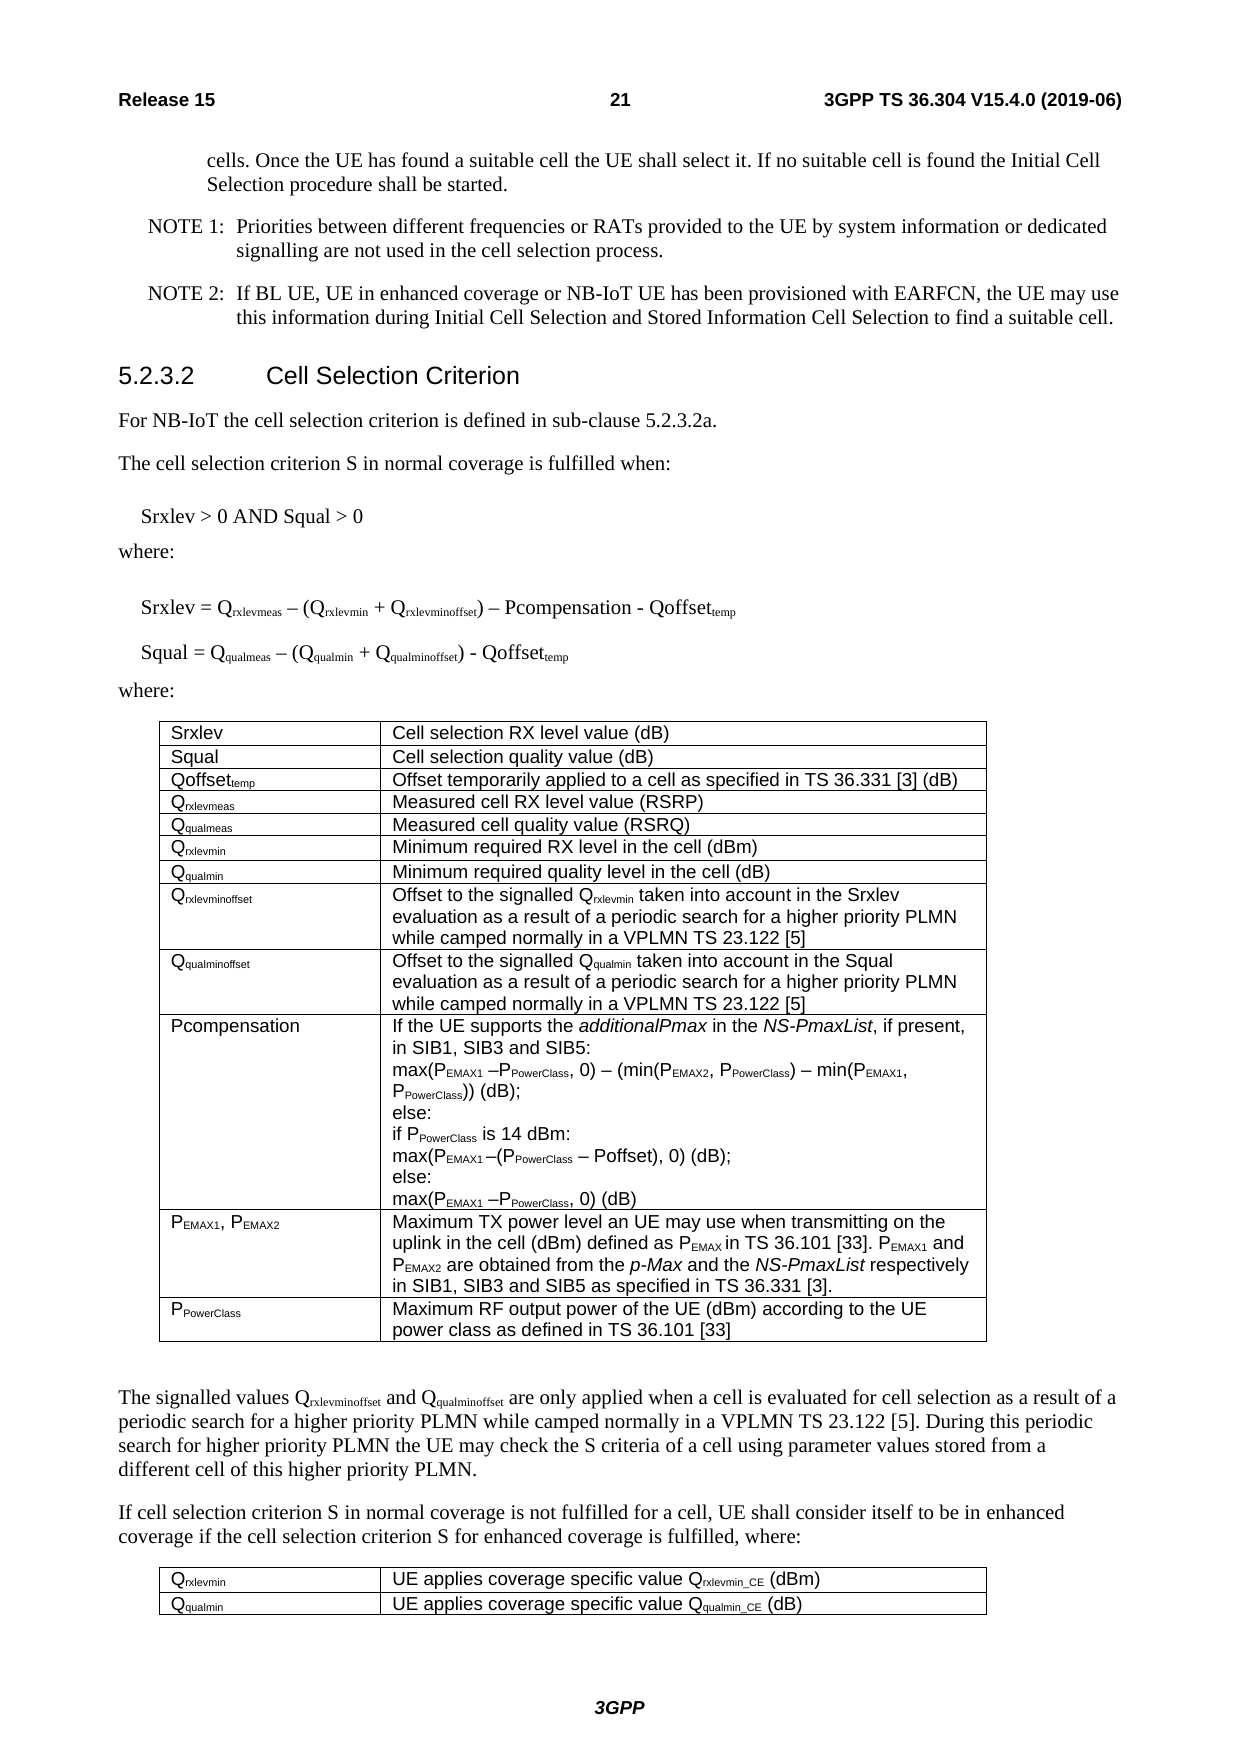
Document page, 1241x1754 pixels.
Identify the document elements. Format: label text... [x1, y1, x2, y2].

table_cell If the UE supports the additionalPmax in the NS-PmaxList, if present, in SIB1, SIB3 and SIB5: max(PEMAX1 –PPowerClass, 0) – (min(PEMAX2, PPowerClass) – min(PEMAX1, PPowerClass)) (dB); else: if PPowerClass is 14 dBm: max(PEMAX1 –(PPowerClass – Poffset), 0) (dB); else: max(PEMAX1 –PPowerClass, 0) (dB) [381, 1015, 986, 1209]
table_cell PEMAX1, PEMAX2 [160, 1210, 380, 1297]
table_header Srxlev > 0 AND Squal > 0 [129, 494, 424, 539]
table_header Srxlev [160, 722, 380, 745]
text The cell selection criterion S in normal coverage is fulfilled when: [118, 451, 1122, 475]
table_cell Maximum TX power level an UE may use when transmitting on the uplink in the cell (dBm) defined as PEMAX in TS 36.101 [33]. PEMAX1 and PEMAX2 are obtained from the p-Max and the NS-PmaxList respectively in SIB1, SIB3 and SIB5 as specified in TS 36.331 [3]. [381, 1210, 986, 1297]
table_cell Measured cell RX level value (RSRP) [381, 791, 986, 813]
table_cell UE applies coverage specific value Qqualmin_CE (dB) [381, 1593, 986, 1614]
table_cell Maximum RF output power of the UE (dBm) according to the UE power class as defined in TS 36.101 [33] [381, 1298, 986, 1341]
text where: [118, 539, 1122, 563]
table_cell Offset to the signalled Qrxlevmin taken into account in the Srxlev evaluation as a result of a periodic search for a higher priority PLMN while camped normally in a VPLMN TS 23.122 [5] [381, 884, 986, 948]
table_cell Qqualminoffset [160, 950, 380, 1014]
text NOTE 2: If BL UE, UE in enhanced coverage or NB-IoT UE has been provisioned with EARFCN, the UE may use this information during Initial Cell Selection and Stored Information Cell Selection to find a suitable cell. [148, 281, 1122, 329]
table_cell Qrxlevmin [160, 836, 380, 860]
table_cell Minimum required RX level in the cell (dBm) [381, 836, 986, 860]
table_cell Cell selection quality value (dB) [381, 746, 986, 767]
table_cell Minimum required quality level in the cell (dB) [381, 861, 986, 883]
table_cell Pcompensation [160, 1015, 380, 1209]
table_header UE applies coverage specific value Qrxlevmin_CE (dBm) [381, 1568, 986, 1592]
table_cell Offset to the signalled Qqualmin taken into account in the Squal evaluation as a result of a periodic search for a higher priority PLMN while camped normally in a VPLMN TS 23.122 [5] [381, 950, 986, 1014]
table_cell Qrxlevmeas [160, 791, 380, 813]
text NOTE 1: Priorities between different frequencies or RATs provided to the UE by system information or dedicated signalling are not used in the cell selection process. [148, 214, 1122, 262]
table_cell Offset temporarily applied to a cell as specified in TS 36.331 [3] (dB) [381, 769, 986, 790]
table_cell PPowerClass [160, 1298, 380, 1341]
table_header Srxlev = Qrxlevmeas – (Qrxlevmin + Qrxlevminoffset) – Pcompensation - Qoffsettemp Squal = Qqualmeas – (Qqualmin + Qqualminoffset) - Qoffsettemp [129, 581, 776, 678]
table_cell Measured cell quality value (RSRQ) [381, 814, 986, 835]
subtitle 5.2.3.2 Cell Selection Criterion [118, 361, 1122, 389]
table_cell Qqualmeas [160, 814, 380, 835]
table_cell Qoffsettemp [160, 769, 380, 790]
table_header Qrxlevmin [160, 1568, 380, 1592]
text The signalled values Qrxlevminoffset and Qqualminoffset are only applied when a cell is evaluated for cell selection as a result of a periodic search for a higher priority PLMN while camped normally in a VPLMN TS 23.122 [5]. During this periodic search for higher priority PLMN the UE may check the S criteria of a cell using parameter values stored from a different cell of this higher priority PLMN. [118, 1385, 1122, 1481]
text If cell selection criterion S in normal coverage is not fulfilled for a cell, UE shall consider itself to be in enhanced coverage if the cell selection criterion S for enhanced coverage is fulfilled, where: [118, 1500, 1122, 1548]
table_cell Squal [160, 746, 380, 767]
text where: [118, 678, 1122, 702]
table_header Cell selection RX level value (dB) [381, 722, 986, 745]
table_cell Qqualmin [160, 861, 380, 883]
table_cell Qqualmin [160, 1593, 380, 1614]
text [177, 147, 1122, 196]
table_cell Qrxlevminoffset [160, 884, 380, 948]
text For NB-IoT the cell selection criterion is defined in sub-clause 5.2.3.2a. [118, 408, 1122, 432]
